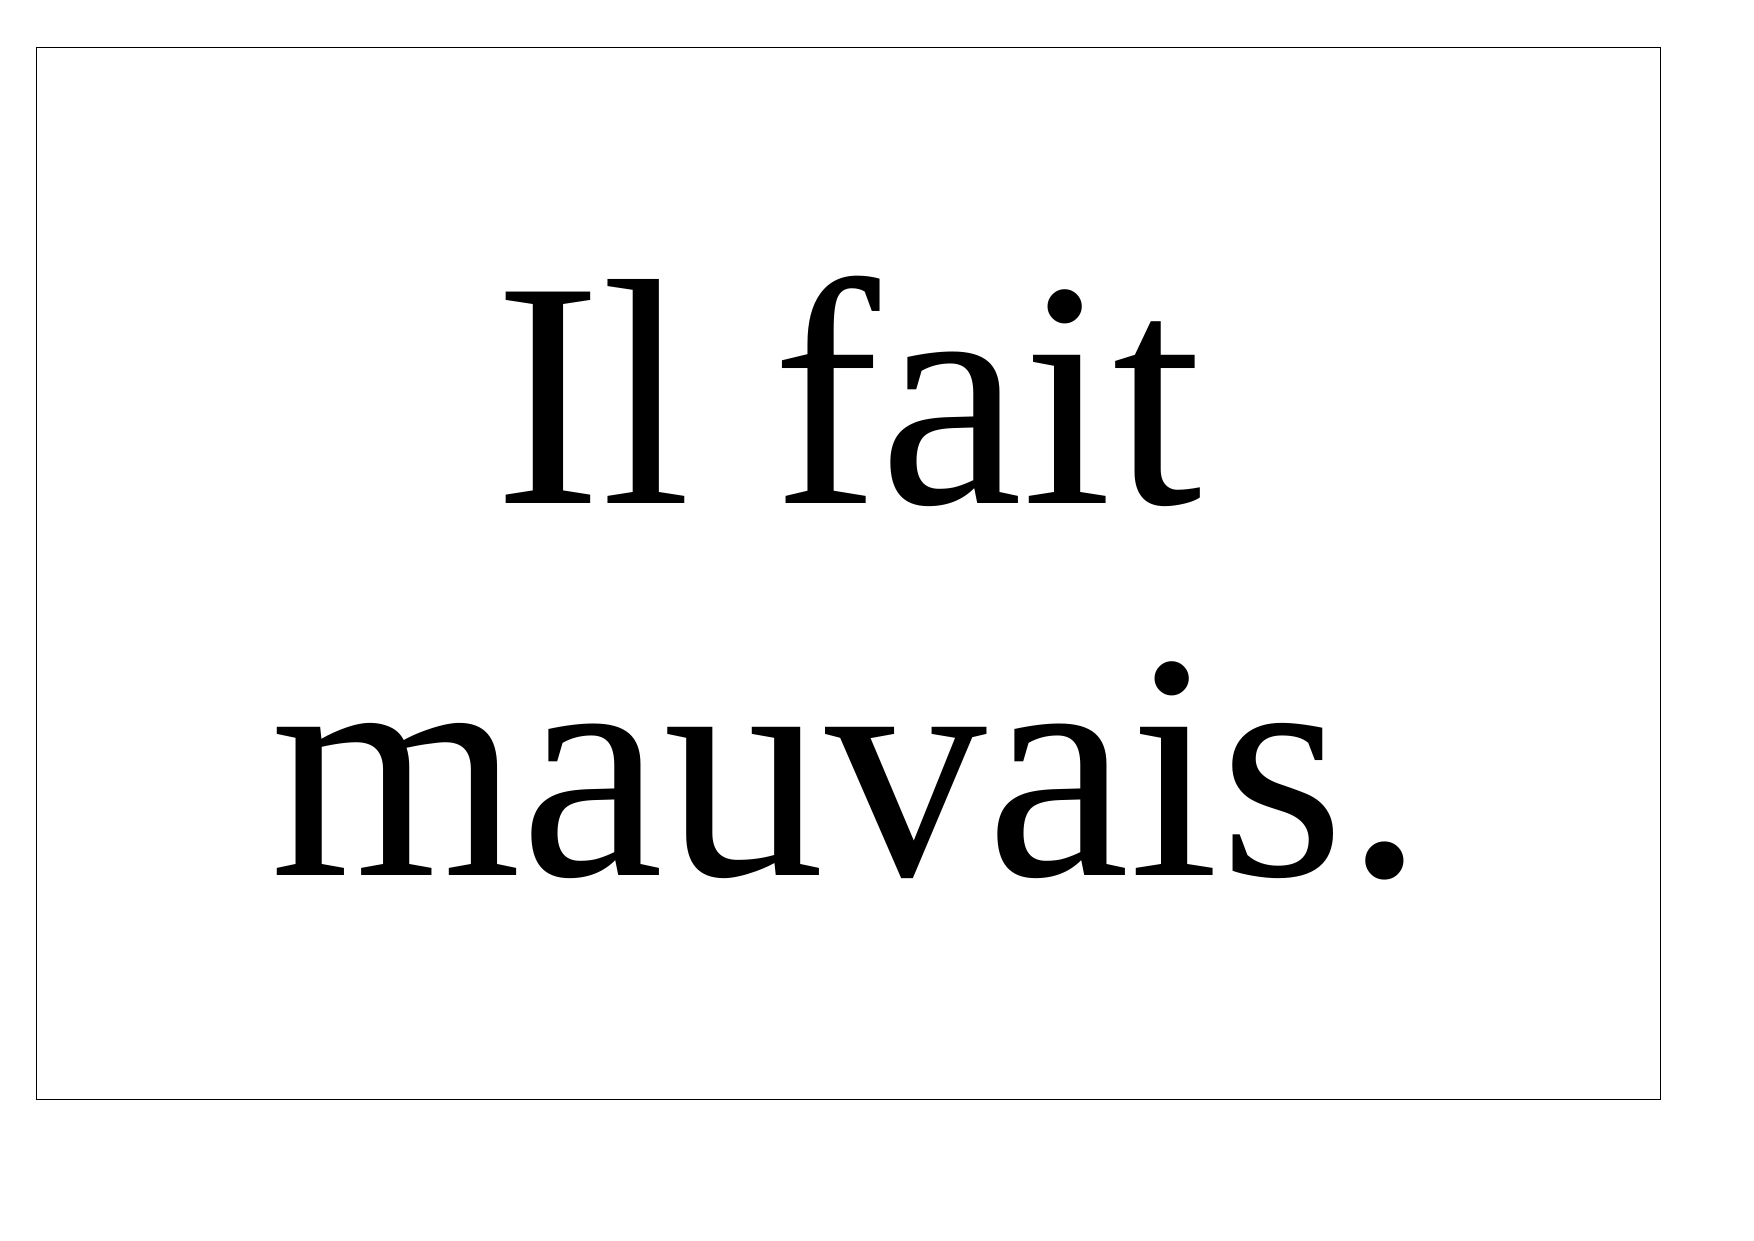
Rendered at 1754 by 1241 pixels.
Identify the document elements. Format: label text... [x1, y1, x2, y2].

table_cell Il fait mauvais. [37, 48, 1660, 1099]
